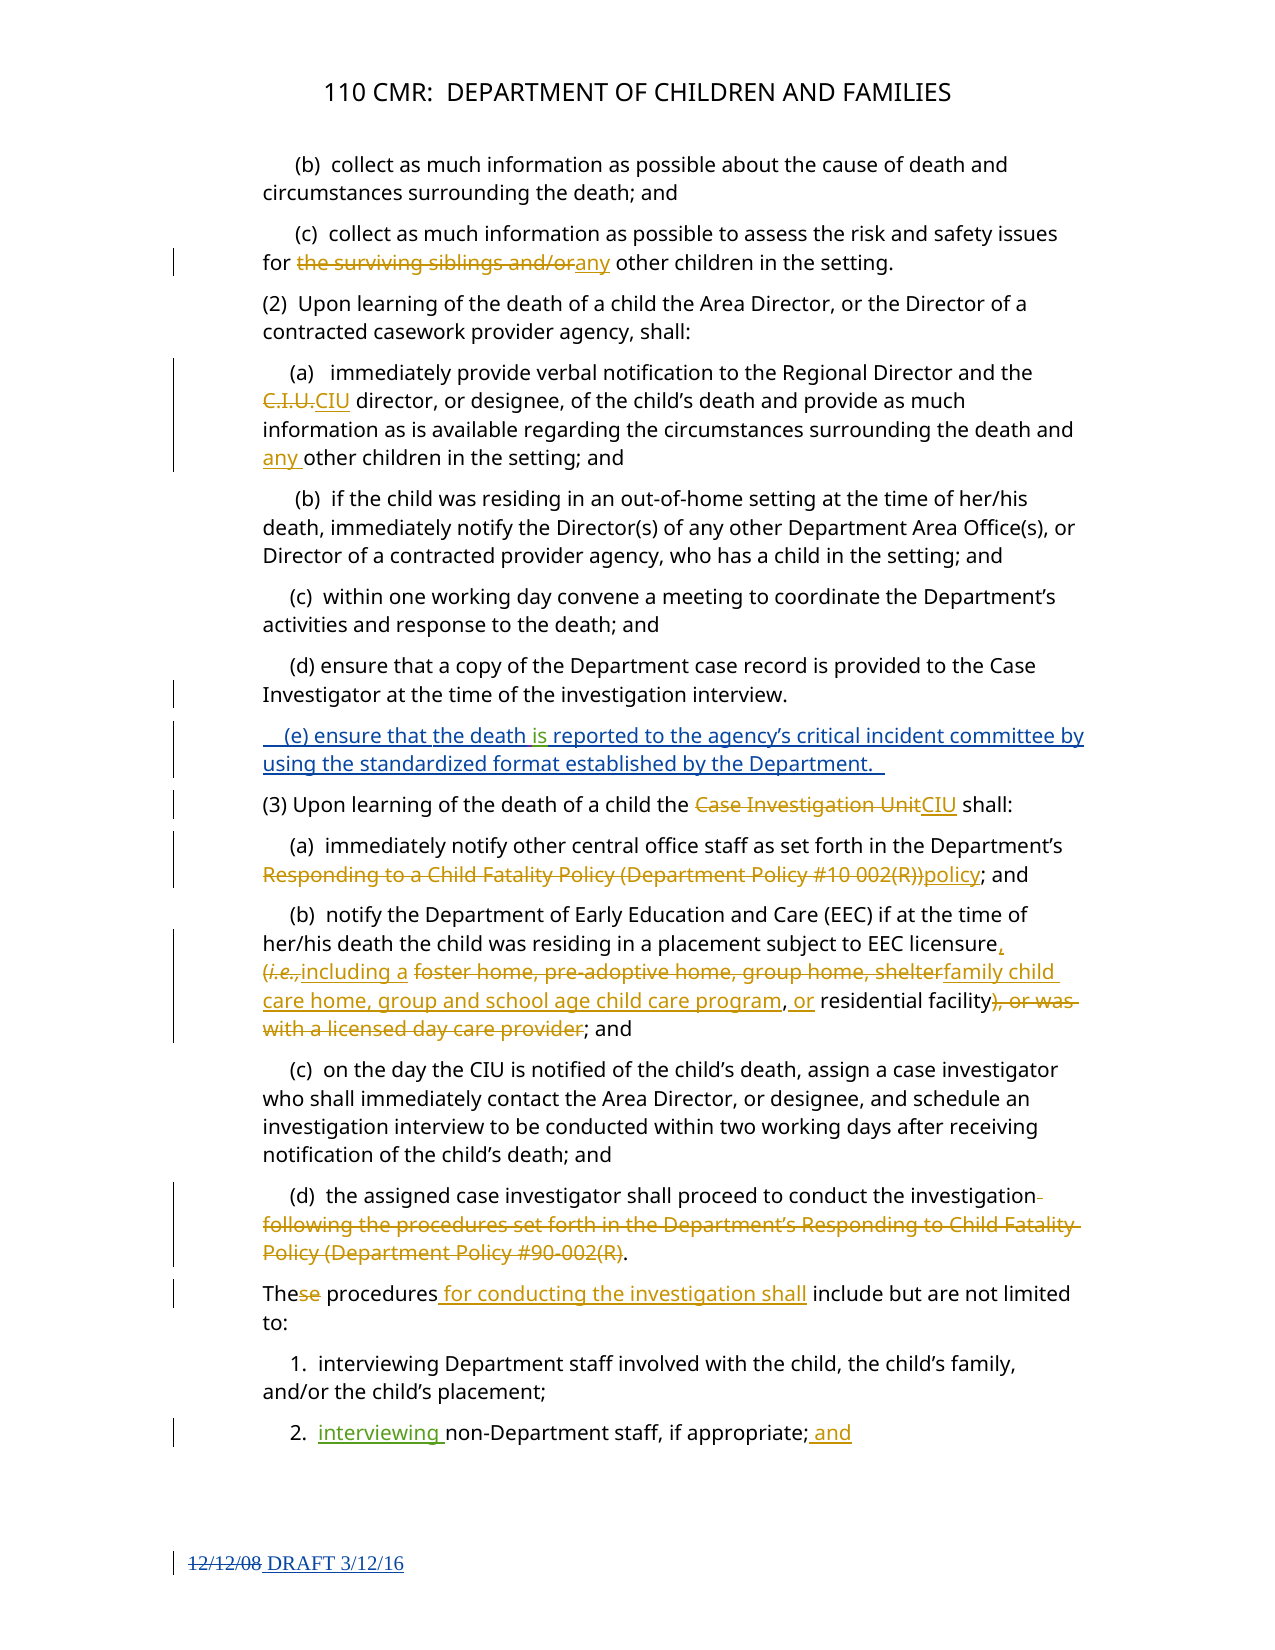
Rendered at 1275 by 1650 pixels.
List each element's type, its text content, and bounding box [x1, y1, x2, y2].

text 1. interviewing Department staff involved with the child, the child’s family, and/or the child’s placement; [262, 1349, 1087, 1406]
text (d) ensure that a copy of the Department case record is provided to the Case Investigator at the time of the investigation interview. [262, 652, 1087, 708]
text (a) immediately notify other central office staff as set forth in the Department’s ; and [262, 831, 1087, 888]
text (c) within one working day convene a meeting to coordinate the Department’s activities and response to the death; and [262, 582, 1087, 639]
text (b) if the child was residing in an out-of-home setting at the time of her/his death, immediately notify the Director(s) of any other Department Area Office(s), or Director of a contracted provider agency, who has a child in the setting; and [262, 484, 1087, 570]
text (3) Upon learning of the death of a child the shall: [262, 790, 1087, 819]
text 2. non-Department staff, if appropriate; [262, 1418, 1087, 1447]
text (c) on the day the CIU is notified of the child’s death, assign a case investigator who shall immediately contact the Area Director, or designee, and schedule an investigation interview to be conducted within two working days after receiving notification of the child’s death; and [262, 1055, 1087, 1169]
text (a) immediately provide verbal notification to the Regional Director and the director, or designee, of the child’s death and provide as much information as is available regarding the circumstances surrounding the death and other children in the setting; and [262, 358, 1087, 472]
text (c) collect as much information as possible to assess the risk and safety issues for other children in the setting. [262, 219, 1087, 276]
text (d) the assigned case investigator shall proceed to conduct the investigation. [262, 1182, 1087, 1267]
text (b) notify the Department of Early Education and Care (EEC) if at the time of her/his death the child was residing in a placement subject to EEC licensure , residential facility; and [262, 901, 1087, 1043]
text The procedures include but are not limited to: [262, 1279, 1087, 1336]
text (2) Upon learning of the death of a child the Area Director, or the Director of a contracted casework provider agency, shall: [262, 289, 1087, 346]
text (b) collect as much information as possible about the cause of death and circumstances surrounding the death; and [262, 150, 1087, 207]
